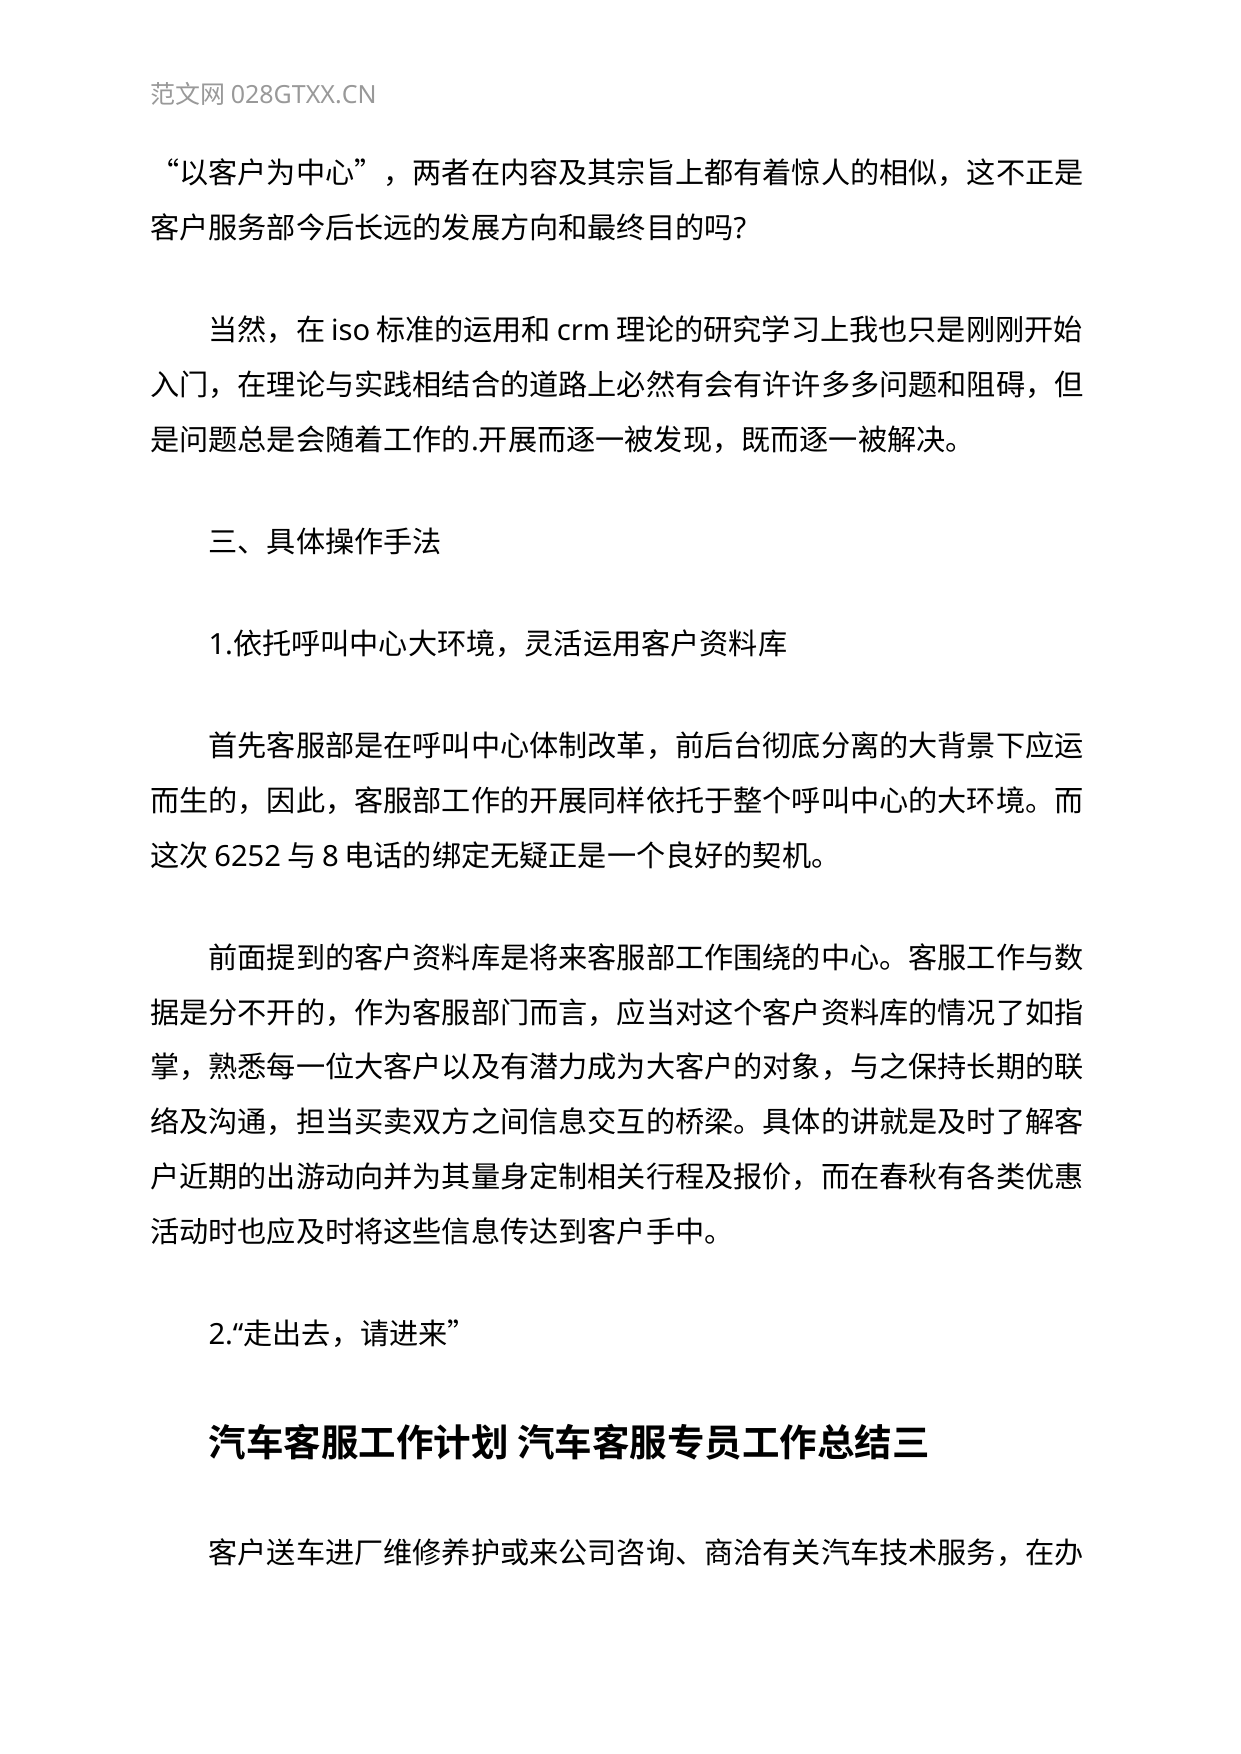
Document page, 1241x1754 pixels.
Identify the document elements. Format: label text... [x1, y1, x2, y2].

text 汽车客服工作计划 汽车客服专员工作总结三 [150, 1412, 1090, 1467]
text 前面提到的客户资料库是将来客服部工作围绕的中心。客服工作与数据是分不开的，作为客服部门而言，应当对这个客户资料库的情况了如指掌，熟悉每一位大客户以及有潜力成为大客户的对象，与之保持长期的联络及沟通，担当买卖双方之间信息交互的桥梁。具体的讲就是及时了解客户近期的出游动向并为其量身定制相关行程及报价，而在春秋有各类优惠活动时也应及时将这些信息传达到客户手中。 [150, 934, 1090, 1251]
text 当然，在iso标准的运用和crm理论的研究学习上我也只是刚刚开始入门，在理论与实践相结合的道路上必然有会有许许多多问题和阻碍，但是问题总是会随着工作的.开展而逐一被发现，既而逐一被解决。 [150, 307, 1090, 459]
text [150, 150, 1090, 247]
text 1.依托呼叫中心大环境，灵活运用客户资料库 [150, 621, 1090, 663]
text 2.“走出去，请进来” [150, 1311, 1090, 1353]
text 首先客服部是在呼叫中心体制改革，前后台彻底分离的大背景下应运而生的，因此，客服部工作的开展同样依托于整个呼叫中心的大环境。而这次6252与8电话的绑定无疑正是一个良好的契机。 [150, 722, 1090, 875]
text 三、具体操作手法 [150, 519, 1090, 561]
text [150, 1530, 1090, 1572]
